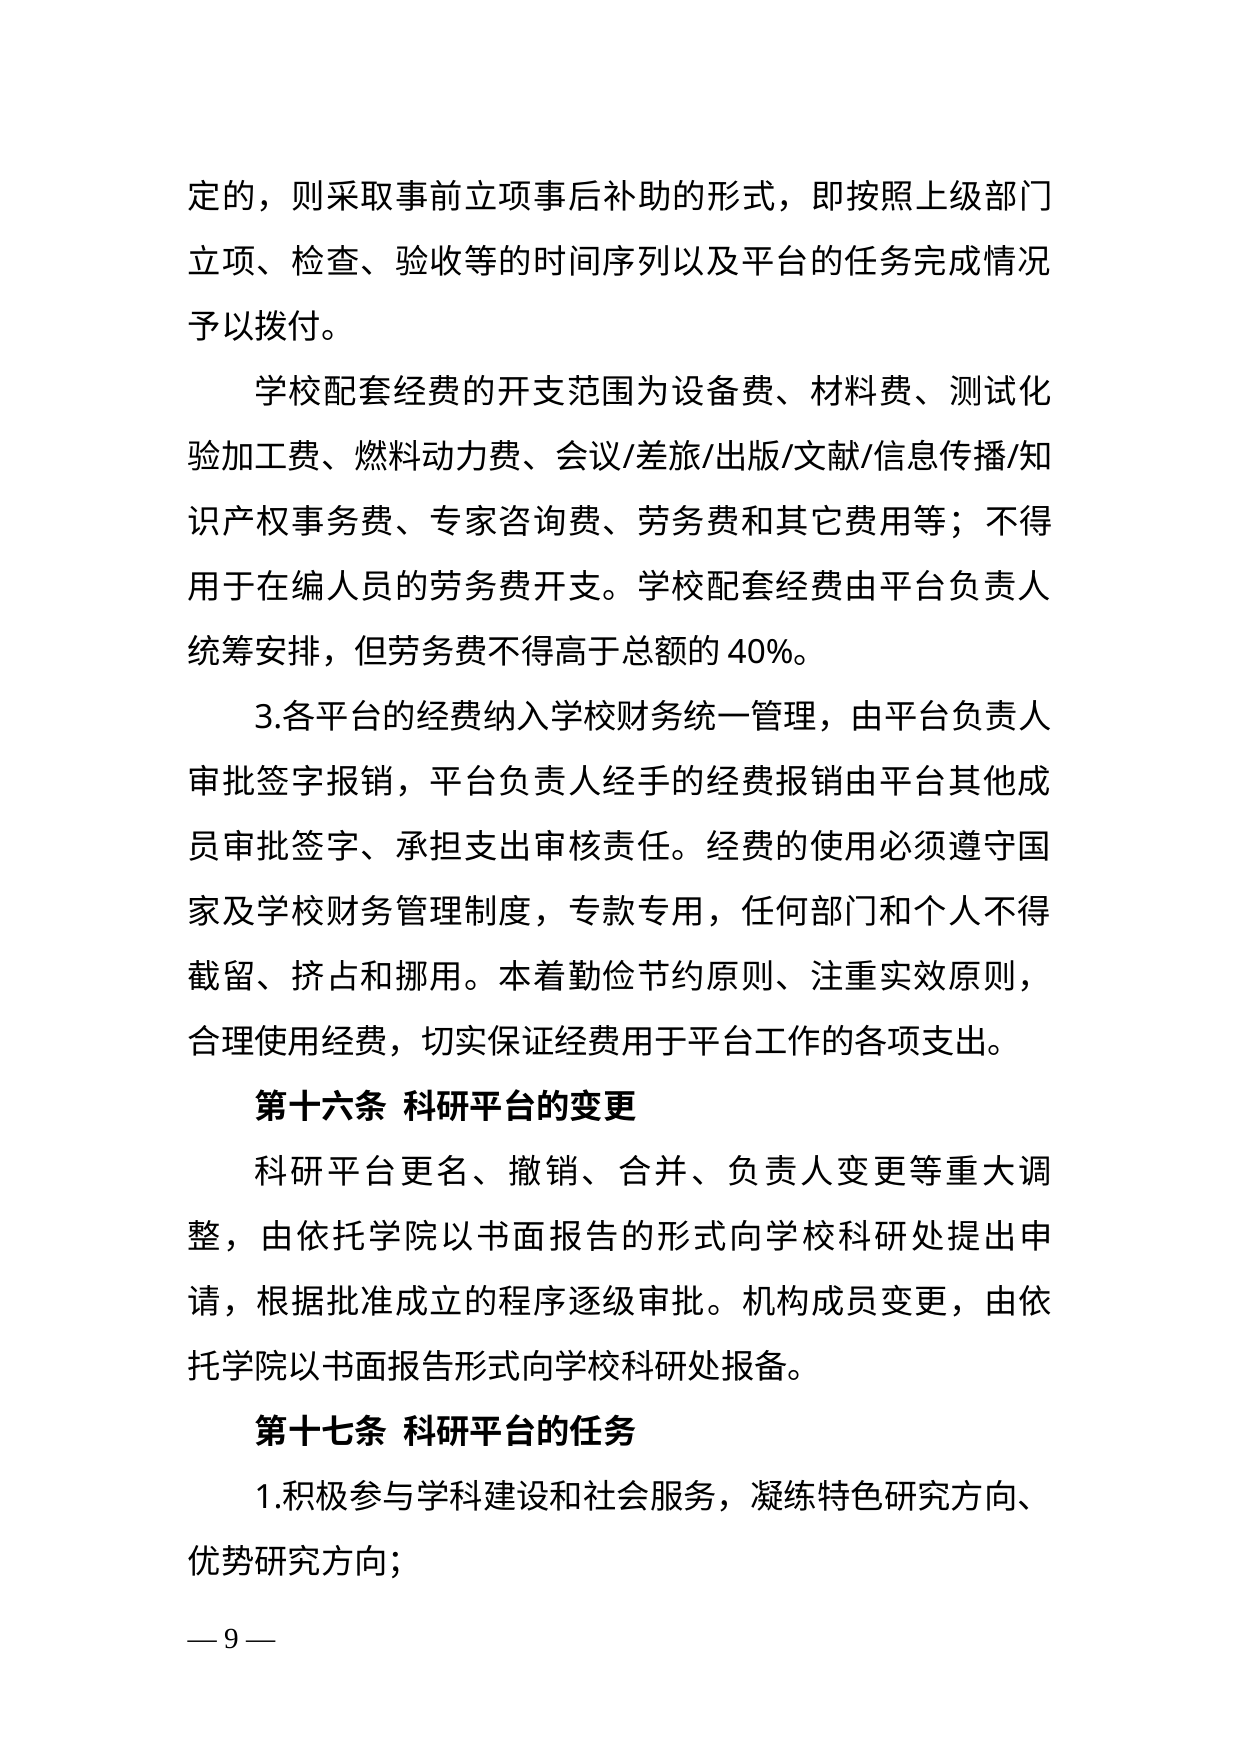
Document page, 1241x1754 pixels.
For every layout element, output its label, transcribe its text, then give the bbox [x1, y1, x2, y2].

text 科研平台更名、撤销、合并、负责人变更等重大调整，由依托学院以书面报告的形式向学校科研处提出申请，根据批准成立的程序逐级审批。机构成员变更，由依托学院以书面报告形式向学校科研处报备。 [187, 1137, 1053, 1397]
list 3.各平台的经费纳入学校财务统一管理，由平台负责人审批签字报销，平台负责人经手的经费报销由平台其他成员审批签字、承担支出审核责任。经费的使用必须遵守国家及学校财务管理制度，专款专用，任何部门和个人不得截留、挤占和挪用。本着勤俭节约原则、注重实效原则，合理使用经费，切实保证经费用于平台工作的各项支出。 [187, 682, 1053, 1072]
text 第十七条 科研平台的任务 [187, 1397, 1053, 1462]
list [187, 162, 1053, 357]
text 1.积极参与学科建设和社会服务，凝练特色研究方向、优势研究方向； [187, 1462, 1053, 1592]
list 学校配套经费的开支范围为设备费、材料费、测试化验加工费、燃料动力费、会议/差旅/出版/文献/信息传播/知识产权事务费、专家咨询费、劳务费和其它费用等；不得用于在编人员的劳务费开支。学校配套经费由平台负责人统筹安排，但劳务费不得高于总额的40%。 [187, 357, 1053, 682]
list 第十六条 科研平台的变更 [187, 1072, 1053, 1137]
